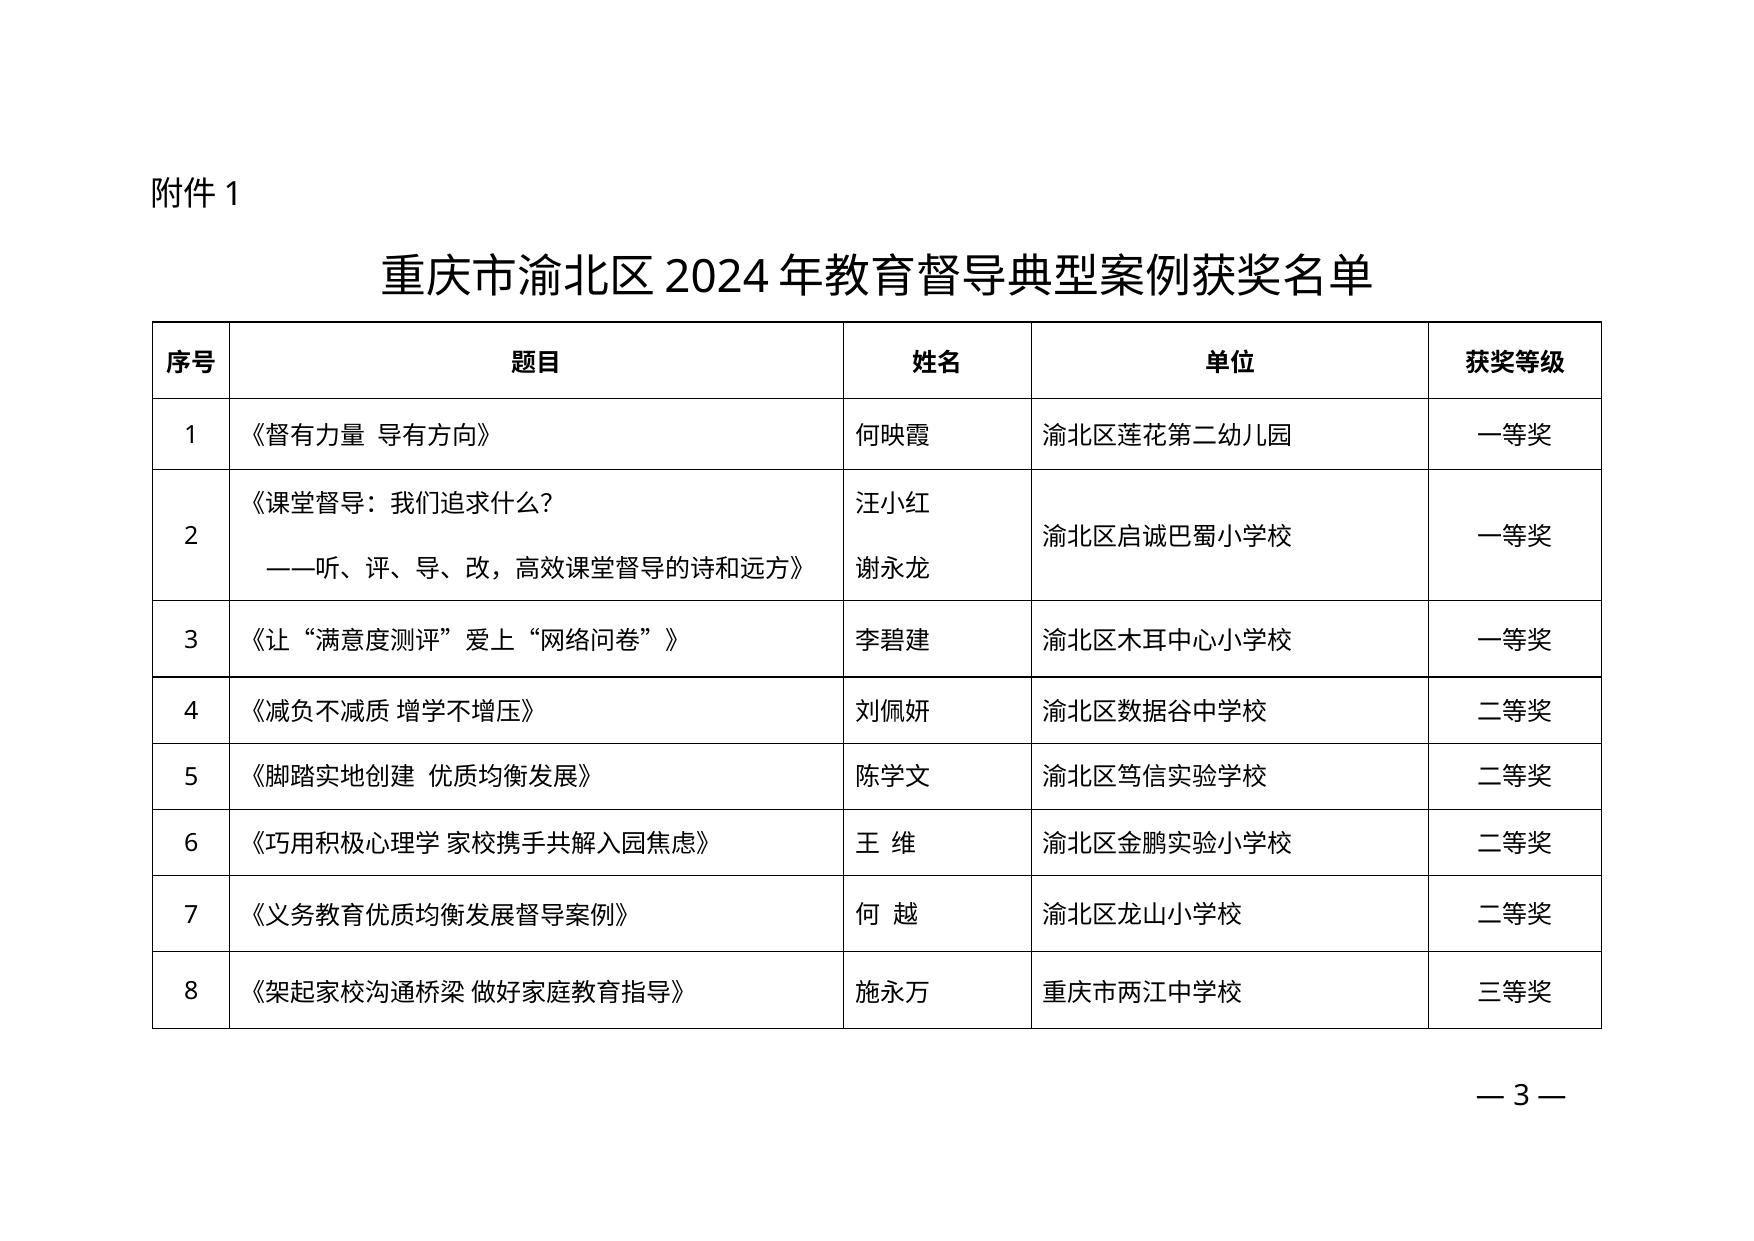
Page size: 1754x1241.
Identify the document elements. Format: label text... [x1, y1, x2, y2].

table_header 题目 [230, 323, 843, 398]
table_cell 3 [153, 601, 229, 676]
table_cell 渝北区金鹏实验小学校 [1032, 810, 1428, 874]
table_cell 《课堂督导：我们追求什么？ ——听、评、导、改，高效课堂督导的诗和远方》 [230, 470, 843, 599]
table_cell 5 [153, 744, 229, 808]
table_cell 渝北区启诚巴蜀小学校 [1032, 470, 1428, 599]
table_cell 一等奖 [1429, 399, 1601, 468]
table_cell 二等奖 [1429, 678, 1601, 742]
table_cell 《让“满意度测评”爱上“网络问卷”》 [230, 601, 843, 676]
table_cell 《督有力量 导有方向》 [230, 399, 843, 468]
table_cell 渝北区龙山小学校 [1032, 876, 1428, 951]
text 重庆市渝北区2024年教育督导典型案例获奖名单 [150, 224, 1604, 321]
table_cell 渝北区莲花第二幼儿园 [1032, 399, 1428, 468]
table_cell 何 越 [844, 876, 1031, 951]
table_cell 《架起家校沟通桥梁 做好家庭教育指导》 [230, 952, 843, 1028]
table_cell 何映霞 [844, 399, 1031, 468]
table_cell 4 [153, 678, 229, 742]
table_cell 8 [153, 952, 229, 1028]
table_cell 渝北区笃信实验学校 [1032, 744, 1428, 808]
table_cell 一等奖 [1429, 601, 1601, 676]
table_cell 《脚踏实地创建 优质均衡发展》 [230, 744, 843, 808]
table_cell 陈学文 [844, 744, 1031, 808]
table_header 获奖等级 [1429, 323, 1601, 398]
table_cell 1 [153, 399, 229, 468]
table_cell 施永万 [844, 952, 1031, 1028]
table_cell 三等奖 [1429, 952, 1601, 1028]
table_cell 《巧用积极心理学 家校携手共解入园焦虑》 [230, 810, 843, 874]
table_cell 王 维 [844, 810, 1031, 874]
table_cell 《减负不减质 增学不增压》 [230, 678, 843, 742]
table_cell 7 [153, 876, 229, 951]
table_cell 二等奖 [1429, 744, 1601, 808]
table_cell 渝北区数据谷中学校 [1032, 678, 1428, 742]
table_cell 二等奖 [1429, 810, 1601, 874]
table_cell 一等奖 [1429, 470, 1601, 599]
text 附件1 [150, 159, 1604, 224]
table_cell 6 [153, 810, 229, 874]
table_header 姓名 [844, 323, 1031, 398]
table_cell 2 [153, 470, 229, 599]
table_cell 李碧建 [844, 601, 1031, 676]
table_header 单位 [1032, 323, 1428, 398]
table_cell 刘佩妍 [844, 678, 1031, 742]
table_cell 二等奖 [1429, 876, 1601, 951]
table_header 序号 [153, 323, 229, 398]
table_cell 《义务教育优质均衡发展督导案例》 [230, 876, 843, 951]
table_cell 汪小红 谢永龙 [844, 470, 1031, 599]
table_cell 重庆市两江中学校 [1032, 952, 1428, 1028]
table_cell 渝北区木耳中心小学校 [1032, 601, 1428, 676]
